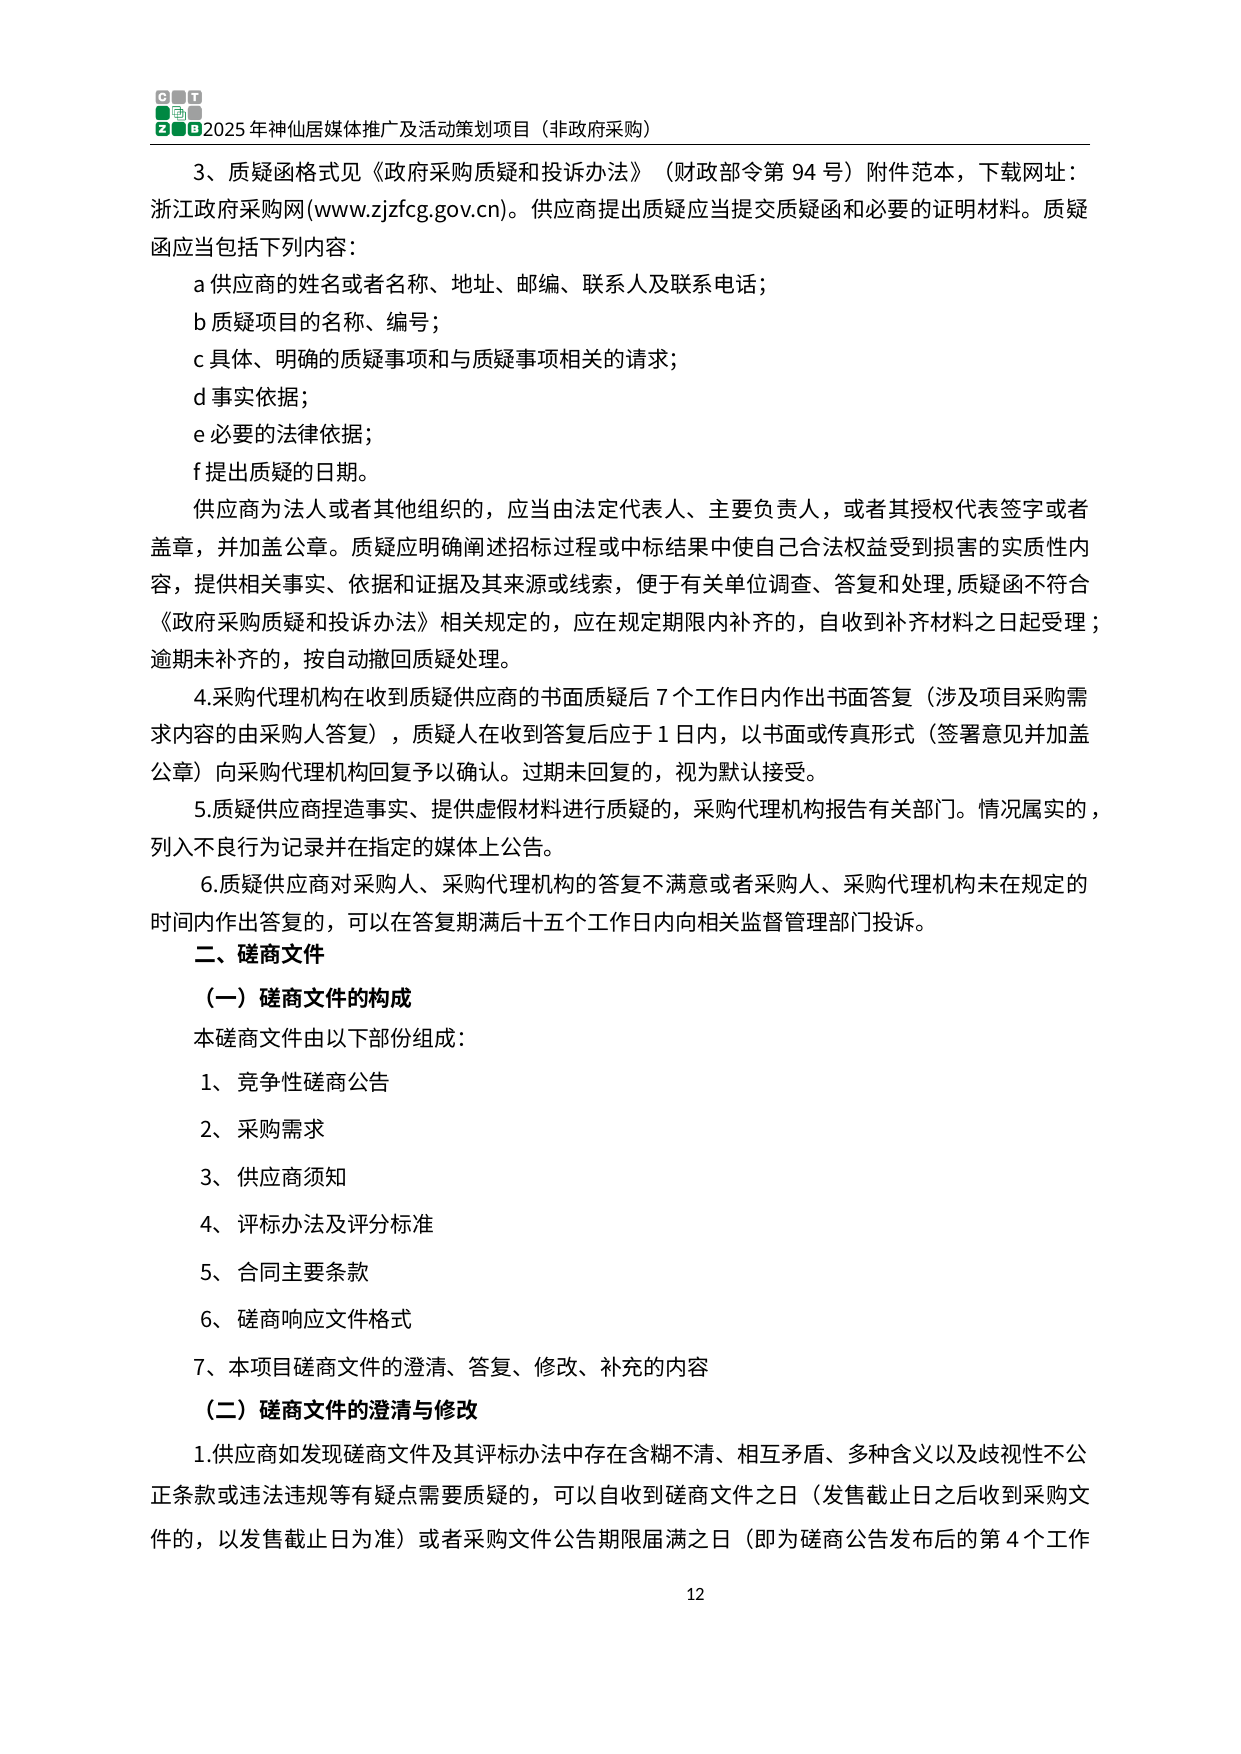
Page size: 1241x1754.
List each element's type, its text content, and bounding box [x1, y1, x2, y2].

list 合同主要条款 [200, 1255, 1090, 1287]
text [150, 1437, 1090, 1554]
text （二）磋商文件的澄清与修改 [150, 1397, 1090, 1424]
text 4.采购代理机构在收到质疑供应商的书面质疑后7个工作日内作出书面答复（涉及项目采购需求内容的由采购人答复），质疑人在收到答复后应于1 日内，以书面或传真形式（签署意见并加盖公章）向采购代理机构回复予以确认。过期未回复的，视为默认接受。 [150, 675, 1090, 787]
text 本磋商文件由以下部份组成： [150, 1025, 1090, 1052]
text e必要的法律依据； [150, 412, 1090, 450]
text b质疑项目的名称、编号； [150, 300, 1090, 337]
text d事实依据； [150, 375, 1090, 412]
picture [155, 88, 203, 137]
text 二、磋商文件 [150, 937, 1090, 969]
text 5.质疑供应商捏造事实、提供虚假材料进行质疑的，采购代理机构报告有关部门。情况属实的，列入不良行为记录并在指定的媒体上公告。 [150, 787, 1090, 862]
text 供应商为法人或者其他组织的，应当由法定代表人、主要负责人，或者其授权代表签字或者盖章，并加盖公章。质疑应明确阐述招标过程或中标结果中使自己合法权益受到损害的实质性内容，提供相关事实、依据和证据及其来源或线索，便于有关单位调查、答复和处理, 质疑函不符合《政府采购质疑和投诉办法》相关规定的，应在规定期限内补齐的，自收到补齐材料之日起受理；逾期未补齐的，按自动撤回质疑处理。 [150, 487, 1090, 675]
text c具体、明确的质疑事项和与质疑事项相关的请求； [150, 337, 1090, 375]
text 7、本项目磋商文件的澄清、答复、修改、补充的内容 [150, 1350, 1090, 1382]
list 竞争性磋商公告 [200, 1065, 1090, 1097]
text a供应商的姓名或者名称、地址、邮编、联系人及联系电话； [150, 262, 1090, 300]
text （一）磋商文件的构成 [150, 985, 1090, 1012]
text 6.质疑供应商对采购人、采购代理机构的答复不满意或者采购人、采购代理机构未在规定的时间内作出答复的，可以在答复期满后十五个工作日内向相关监督管理部门投诉。 [150, 862, 1090, 937]
text f提出质疑的日期。 [150, 450, 1090, 487]
list 采购需求 [200, 1112, 1090, 1144]
list 供应商须知 [200, 1160, 1090, 1192]
list 评标办法及评分标准 [200, 1207, 1090, 1239]
list 磋商响应文件格式 [200, 1302, 1090, 1334]
text 3、质疑函格式见《政府采购质疑和投诉办法》（财政部令第94号）附件范本，下载网址：浙江政府采购网(www.zjzfcg.gov.cn)。供应商提出质疑应当提交质疑函和必要的证明材料。质疑函应当包括下列内容： [150, 150, 1090, 262]
